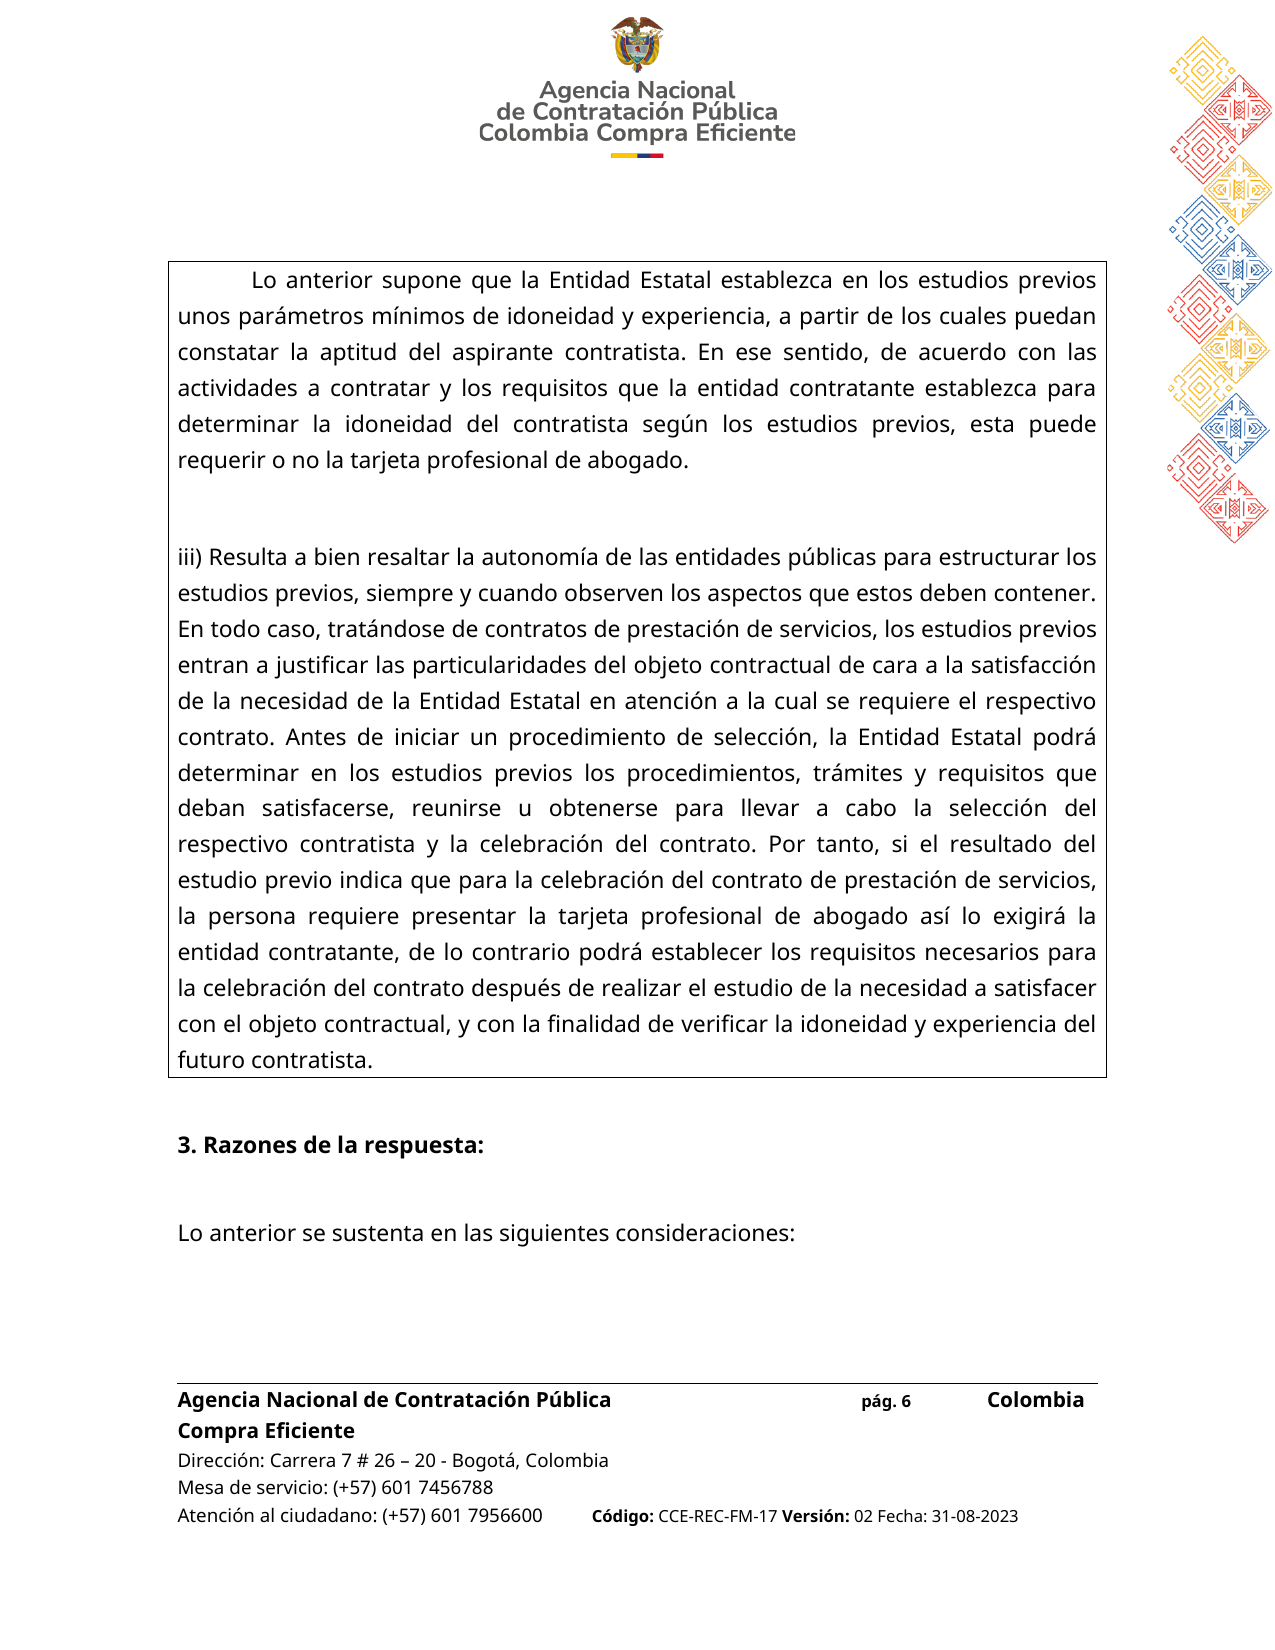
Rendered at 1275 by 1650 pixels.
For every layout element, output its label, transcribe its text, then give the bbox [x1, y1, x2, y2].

picture [479, 17, 796, 158]
text iii) Resulta a bien resaltar la autonomía de las entidades públicas para estructurar los estudios previos, siempre y cuando observen los aspectos que estos deben contener. En todo caso, tratándose de contratos de prestación de servicios, los estudios previos entran a justificar las particularidades del objeto contractual de cara a la satisfacción de la necesidad de la Entidad Estatal en atención a la cual se requiere el respectivo contrato. Antes de iniciar un procedimiento de selección, la Entidad Estatal podrá determinar en los estudios previos los procedimientos, trámites y requisitos que deban satisfacerse, reunirse u obtenerse para llevar a cabo la selección del respectivo contratista y la celebración del contrato. Por tanto, si el resultado del estudio previo indica que para la celebración del contrato de prestación de servicios, la persona requiere presentar la tarjeta profesional de abogado así lo exigirá la entidad contratante, de lo contrario podrá establecer los requisitos necesarios para la celebración del contrato después de realizar el estudio de la necesidad a satisfacer con el objeto contractual, y con la finalidad de verificar la idoneidad y experiencia del futuro contratista. [169, 538, 1106, 1077]
text Lo anterior supone que la Entidad Estatal establezca en los estudios previos unos parámetros mínimos de idoneidad y experiencia, a partir de los cuales puedan constatar la aptitud del aspirante contratista. En ese sentido, de acuerdo con las actividades a contratar y los requisitos que la entidad contratante establezca para determinar la idoneidad del contratista según los estudios previos, esta puede requerir o no la tarjeta profesional de abogado. [169, 262, 1106, 475]
text 3. Razones de la respuesta: [177, 1129, 1098, 1161]
picture [1165, 35, 1272, 541]
text Lo anterior se sustenta en las siguientes consideraciones: [177, 1217, 1098, 1248]
